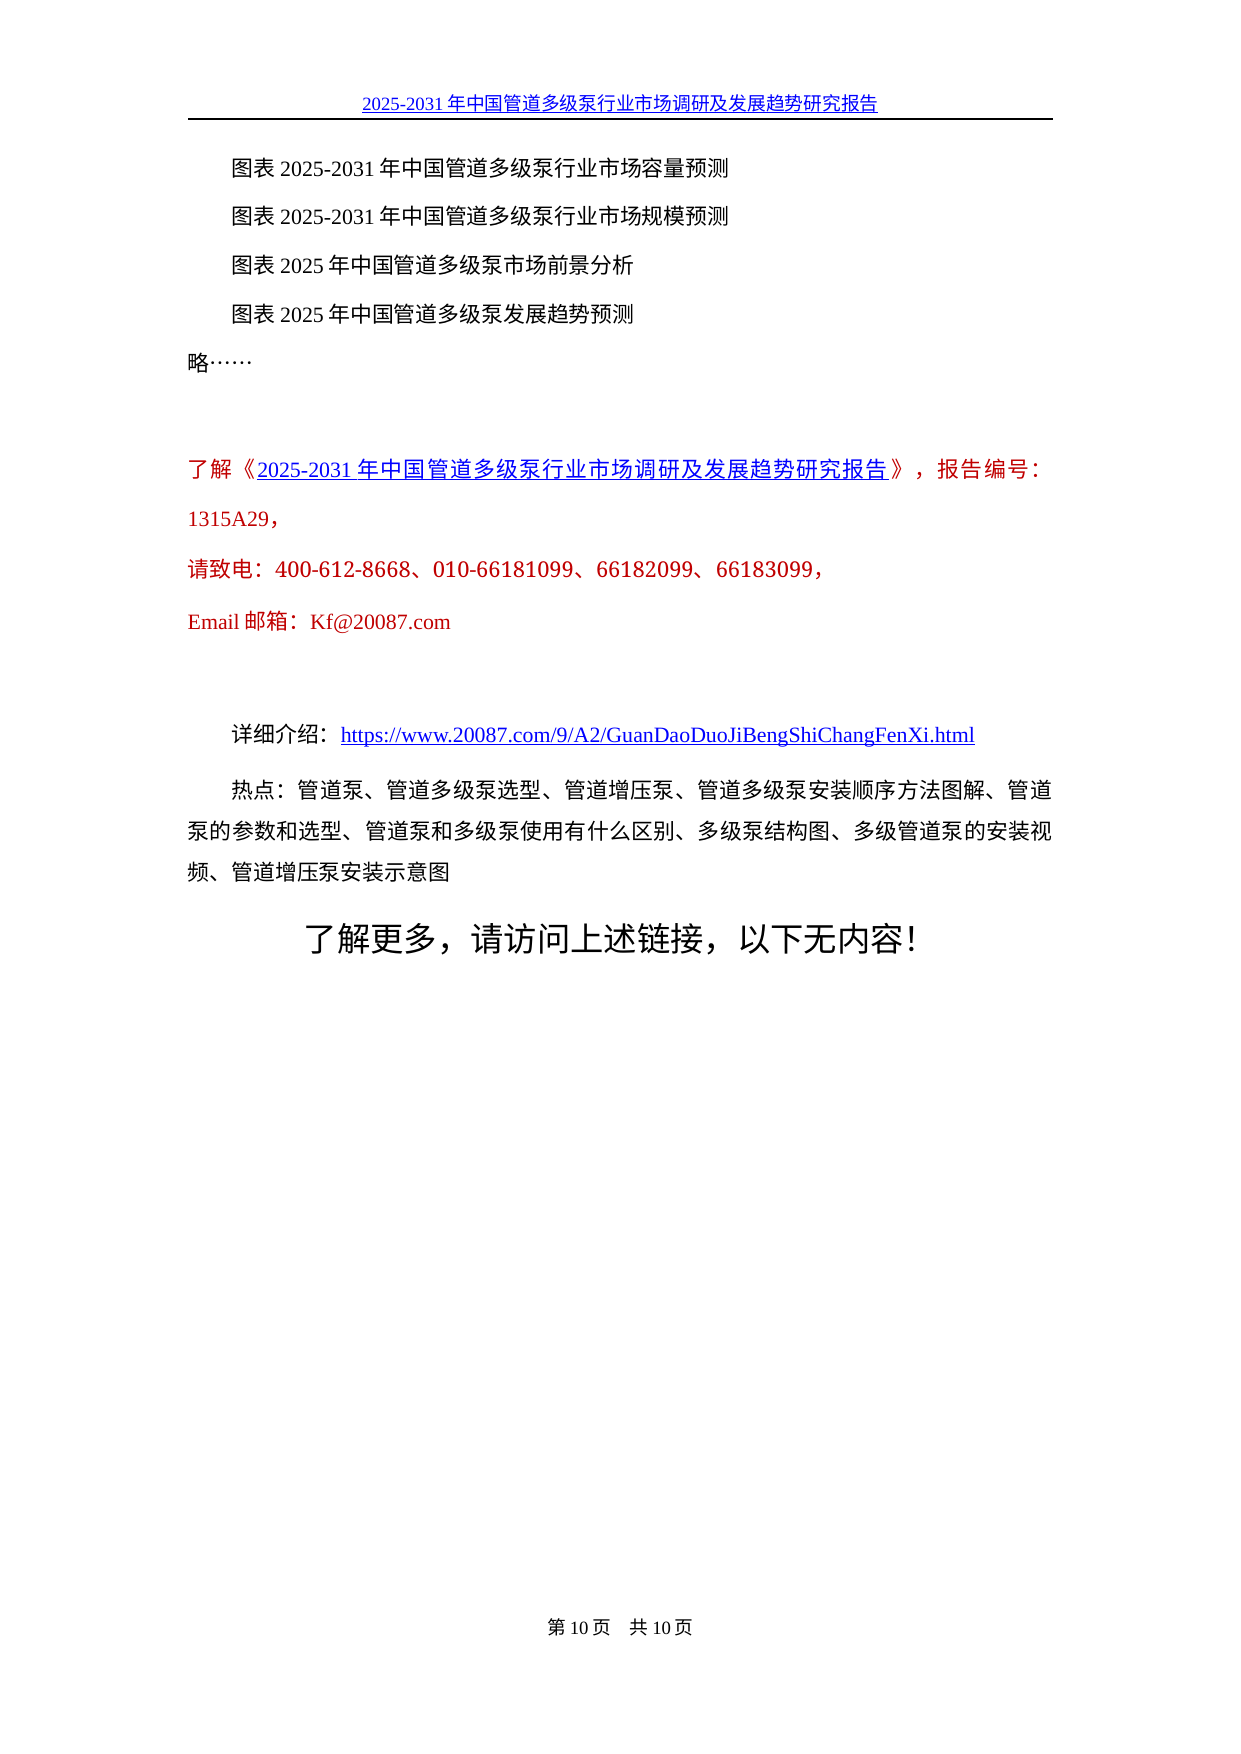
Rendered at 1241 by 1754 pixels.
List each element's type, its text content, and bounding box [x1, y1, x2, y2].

title 了解更多，请访问上述链接，以下无内容！ [187, 904, 1053, 969]
text 请致电：400-612-8668、010-66181099、66182099、66183099， [187, 552, 1053, 584]
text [187, 150, 1053, 378]
text Email邮箱：Kf@20087.com [187, 603, 1053, 636]
text 详细介绍：https://www.20087.com/9/A2/GuanDaoDuoJiBengShiChangFenXi.html [187, 716, 1053, 749]
text 热点：管道泵、管道多级泵选型、管道增压泵、管道多级泵安装顺序方法图解、管道泵的参数和选型、管道泵和多级泵使用有什么区别、多级泵结构图、多级管道泵的安装视频、管道增压泵安装示意图 [187, 773, 1053, 887]
text 了解《2025-2031年中国管道多级泵行业市场调研及发展趋势研究报告》，报告编号：1315A29， [187, 452, 1053, 533]
